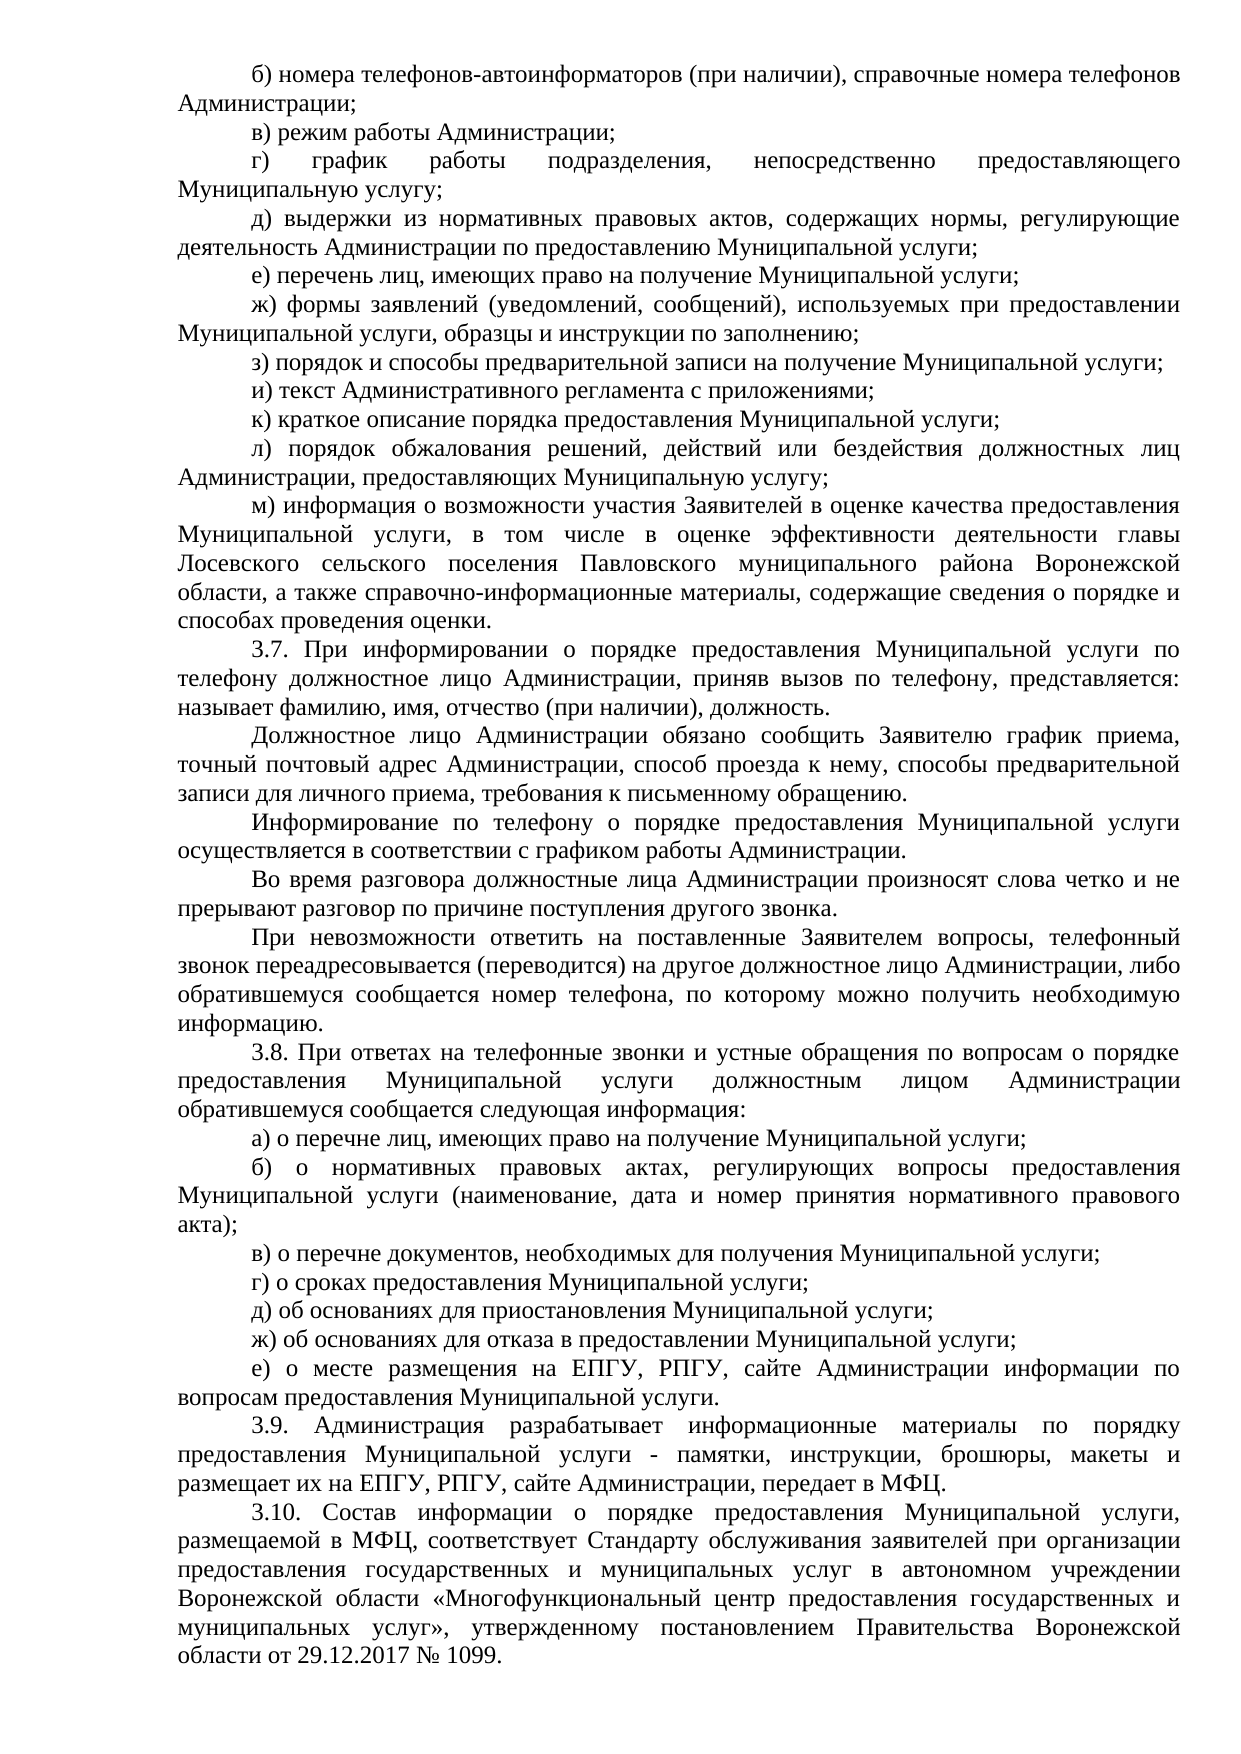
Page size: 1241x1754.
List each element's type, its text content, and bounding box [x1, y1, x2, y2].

text м) информация о возможности участия Заявителей в оценке качества предоставления Муниципальной услуги, в том числе в оценке эффективности деятельности главы Лосевского сельского поселения Павловского муниципального района Воронежской области, а также справочно-информационные материалы, содержащие сведения о порядке и способах проведения оценки. [177, 490, 1181, 634]
text а) о перечне лиц, имеющих право на получение Муниципальной услуги; [177, 1123, 1181, 1152]
text г) график работы подразделения, непосредственно предоставляющего Муниципальную услугу; [177, 145, 1181, 203]
text 3.8. При ответах на телефонные звонки и устные обращения по вопросам о порядке предоставления Муниципальной услуги должностным лицом Администрации обратившемуся сообщается следующая информация: [177, 1037, 1181, 1123]
text б) о нормативных правовых актах, регулирующих вопросы предоставления Муниципальной услуги (наименование, дата и номер принятия нормативного правового акта); [177, 1152, 1181, 1238]
text 3.9. Администрация разрабатывает информационные материалы по порядку предоставления Муниципальной услуги - памятки, инструкции, брошюры, макеты и размещает их на ЕПГУ, РПГУ, сайте Администрации, передает в МФЦ. [177, 1410, 1181, 1497]
text Информирование по телефону о порядке предоставления Муниципальной услуги осуществляется в соответствии с графиком работы Администрации. [177, 807, 1181, 864]
text л) порядок обжалования решений, действий или бездействия должностных лиц Администрации, предоставляющих Муниципальную услугу; [177, 433, 1181, 490]
text д) выдержки из нормативных правовых актов, содержащих нормы, регулирующие деятельность Администрации по предоставлению Муниципальной услуги; [177, 203, 1181, 260]
text ж) формы заявлений (уведомлений, сообщений), используемых при предоставлении Муниципальной услуги, образцы и инструкции по заполнению; [177, 289, 1181, 347]
text Во время разговора должностные лица Администрации произносят слова четко и не прерывают разговор по причине поступления другого звонка. [177, 864, 1181, 922]
text 3.7. При информировании о порядке предоставления Муниципальной услуги по телефону должностное лицо Администрации, приняв вызов по телефону, представляется: называет фамилию, имя, отчество (при наличии), должность. [177, 634, 1181, 720]
text При невозможности ответить на поставленные Заявителем вопросы, телефонный звонок переадресовывается (переводится) на другое должностное лицо Администрации, либо обратившемуся сообщается номер телефона, по которому можно получить необходимую информацию. [177, 922, 1181, 1037]
text д) об основаниях для приостановления Муниципальной услуги; [177, 1295, 1181, 1324]
text г) о сроках предоставления Муниципальной услуги; [177, 1267, 1181, 1295]
text з) порядок и способы предварительной записи на получение Муниципальной услуги; [177, 347, 1181, 375]
list 3.10. Состав информации о порядке предоставления Муниципальной услуги, размещаемой в МФЦ, соответствует Стандарту обслуживания заявителей при организации предоставления государственных и муниципальных услуг в автономном учреждении Воронежской области «Многофункциональный центр предоставления государственных и муниципальных услуг», утвержденному постановлением Правительства Воронежской области от 29.12.2017 № 1099. [177, 1497, 1181, 1669]
text к) краткое описание порядка предоставления Муниципальной услуги; [177, 404, 1181, 433]
text и) текст Административного регламента с приложениями; [177, 375, 1181, 404]
text б) номера телефонов-автоинформаторов (при наличии), справочные номера телефонов Администрации; [177, 59, 1181, 117]
text ж) об основаниях для отказа в предоставлении Муниципальной услуги; [177, 1324, 1181, 1353]
text Должностное лицо Администрации обязано сообщить Заявителю график приема, точный почтовый адрес Администрации, способ проезда к нему, способы предварительной записи для личного приема, требования к письменному обращению. [177, 720, 1181, 807]
text в) режим работы Администрации; [177, 117, 1181, 145]
text в) о перечне документов, необходимых для получения Муниципальной услуги; [177, 1238, 1181, 1267]
text е) о месте размещения на ЕПГУ, РПГУ, сайте Администрации информации по вопросам предоставления Муниципальной услуги. [177, 1353, 1181, 1410]
text е) перечень лиц, имеющих право на получение Муниципальной услуги; [177, 260, 1181, 289]
